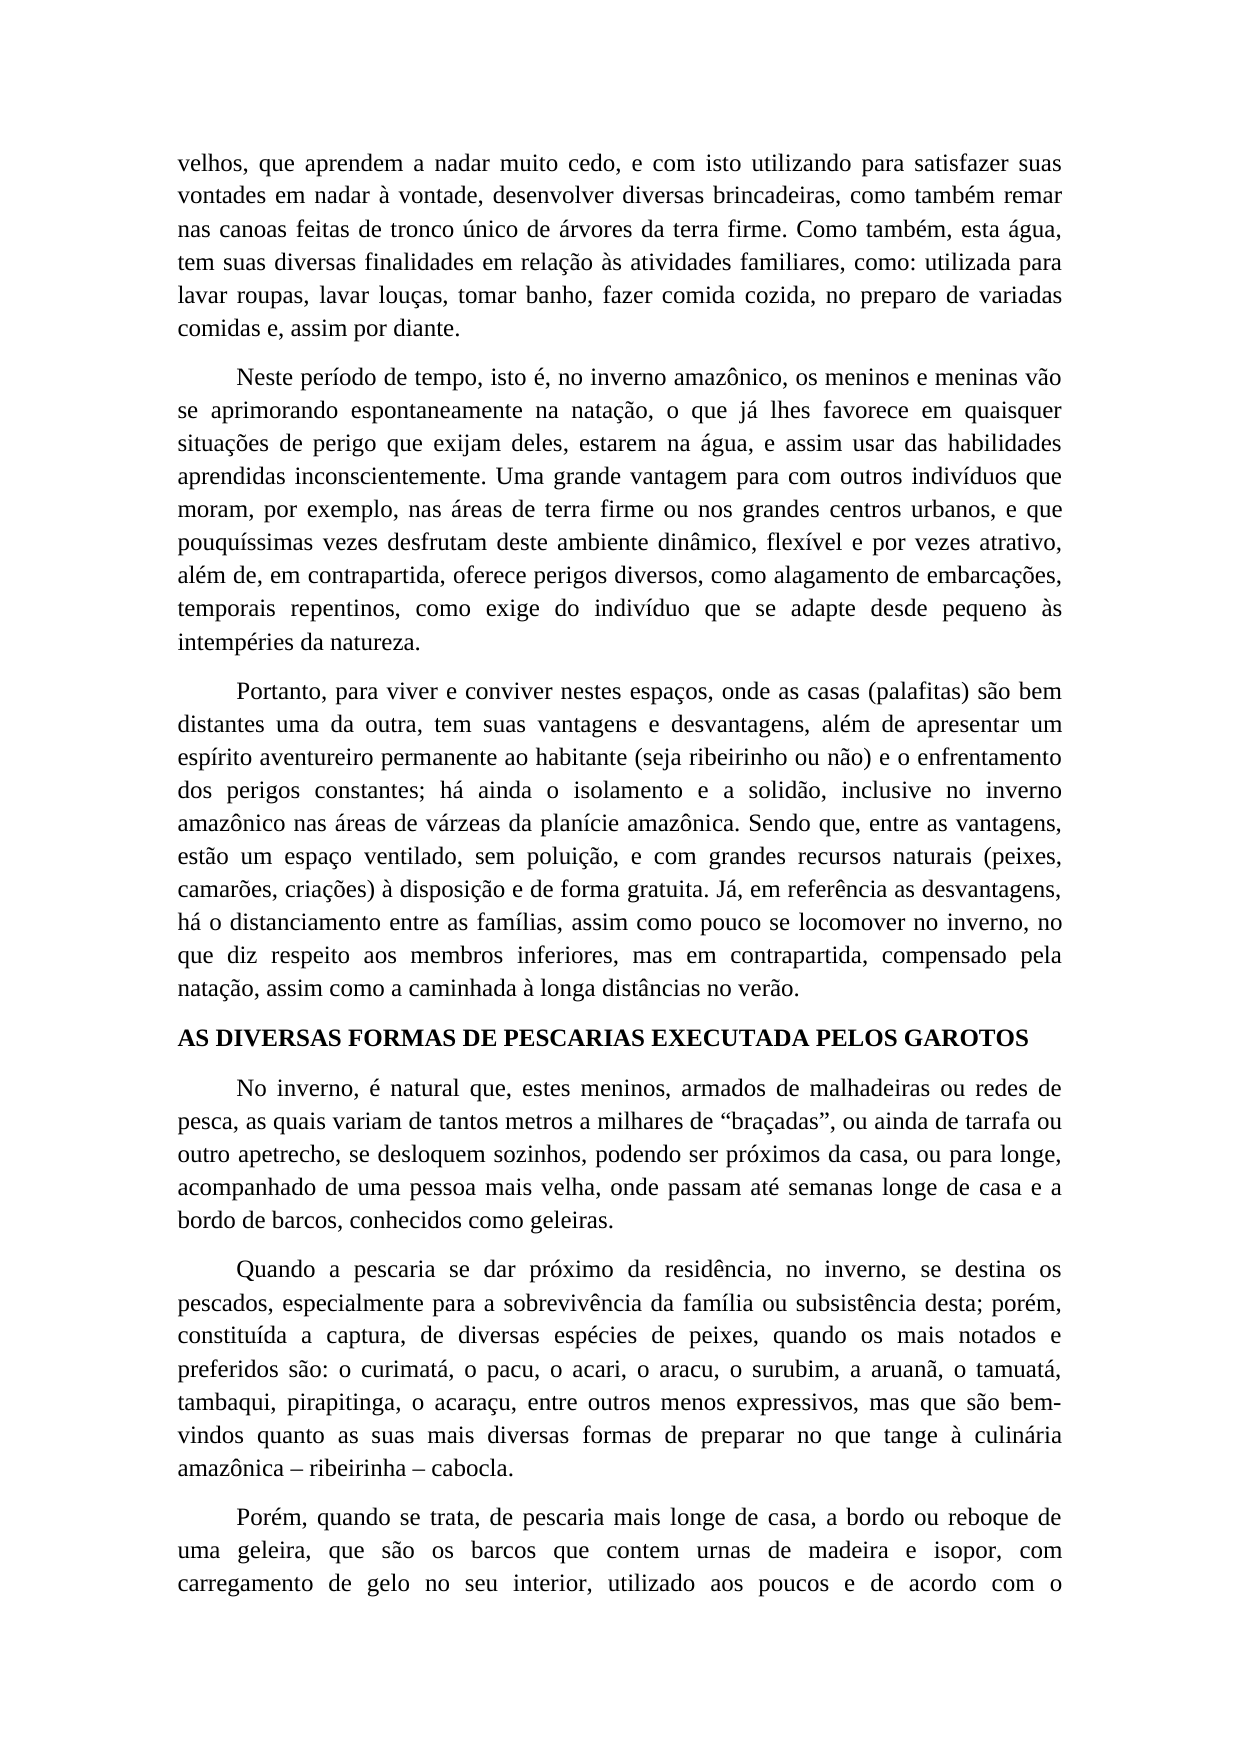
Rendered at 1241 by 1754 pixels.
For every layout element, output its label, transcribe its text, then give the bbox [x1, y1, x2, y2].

text AS DIVERSAS FORMAS DE PESCARIAS EXECUTADA PELOS GAROTOS [177, 1023, 1063, 1052]
text Quando a pescaria se dar próximo da residência, no inverno, se destina os pescados, especialmente para a sobrevivência da família ou subsistência desta; porém, constituída a captura, de diversas espécies de peixes, quando os mais notados e preferidos são: o curimatá, o pacu, o acari, o aracu, o surubim, a aruanã, o tamuatá, tambaqui, pirapitinga, o acaraçu, entre outros menos expressivos, mas que são bem-vindos quanto as suas mais diversas formas de preparar no que tange à culinária amazônica – ribeirinha – cabocla. [177, 1254, 1063, 1481]
text No inverno, é natural que, estes meninos, armados de malhadeiras ou redes de pesca, as quais variam de tantos metros a milhares de “braçadas”, ou ainda de tarrafa ou outro apetrecho, se desloquem sozinhos, podendo ser próximos da casa, ou para longe, acompanhado de uma pessoa mais velha, onde passam até semanas longe de casa e a bordo de barcos, conhecidos como geleiras. [177, 1073, 1063, 1234]
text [177, 148, 1063, 341]
text Portanto, para viver e conviver nestes espaços, onde as casas (palafitas) são bem distantes uma da outra, tem suas vantagens e desvantagens, além de apresentar um espírito aventureiro permanente ao habitante (seja ribeirinho ou não) e o enfrentamento dos perigos constantes; há ainda o isolamento e a solidão, inclusive no inverno amazônico nas áreas de várzeas da planície amazônica. Sendo que, entre as vantagens, estão um espaço ventilado, sem poluição, e com grandes recursos naturais (peixes, camarões, criações) à disposição e de forma gratuita. Já, em referência as desvantagens, há o distanciamento entre as famílias, assim como pouco se locomover no inverno, no que diz respeito aos membros inferiores, mas em contrapartida, compensado pela natação, assim como a caminhada à longa distâncias no verão. [177, 676, 1063, 1002]
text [177, 1502, 1063, 1597]
text Neste período de tempo, isto é, no inverno amazônico, os meninos e meninas vão se aprimorando espontaneamente na natação, o que já lhes favorece em quaisquer situações de perigo que exijam deles, estarem na água, e assim usar das habilidades aprendidas inconscientemente. Uma grande vantagem para com outros indivíduos que moram, por exemplo, nas áreas de terra firme ou nos grandes centros urbanos, e que pouquíssimas vezes desfrutam deste ambiente dinâmico, flexível e por vezes atrativo, além de, em contrapartida, oferece perigos diversos, como alagamento de embarcações, temporais repentinos, como exige do indivíduo que se adapte desde pequeno às intempéries da natureza. [177, 362, 1063, 655]
